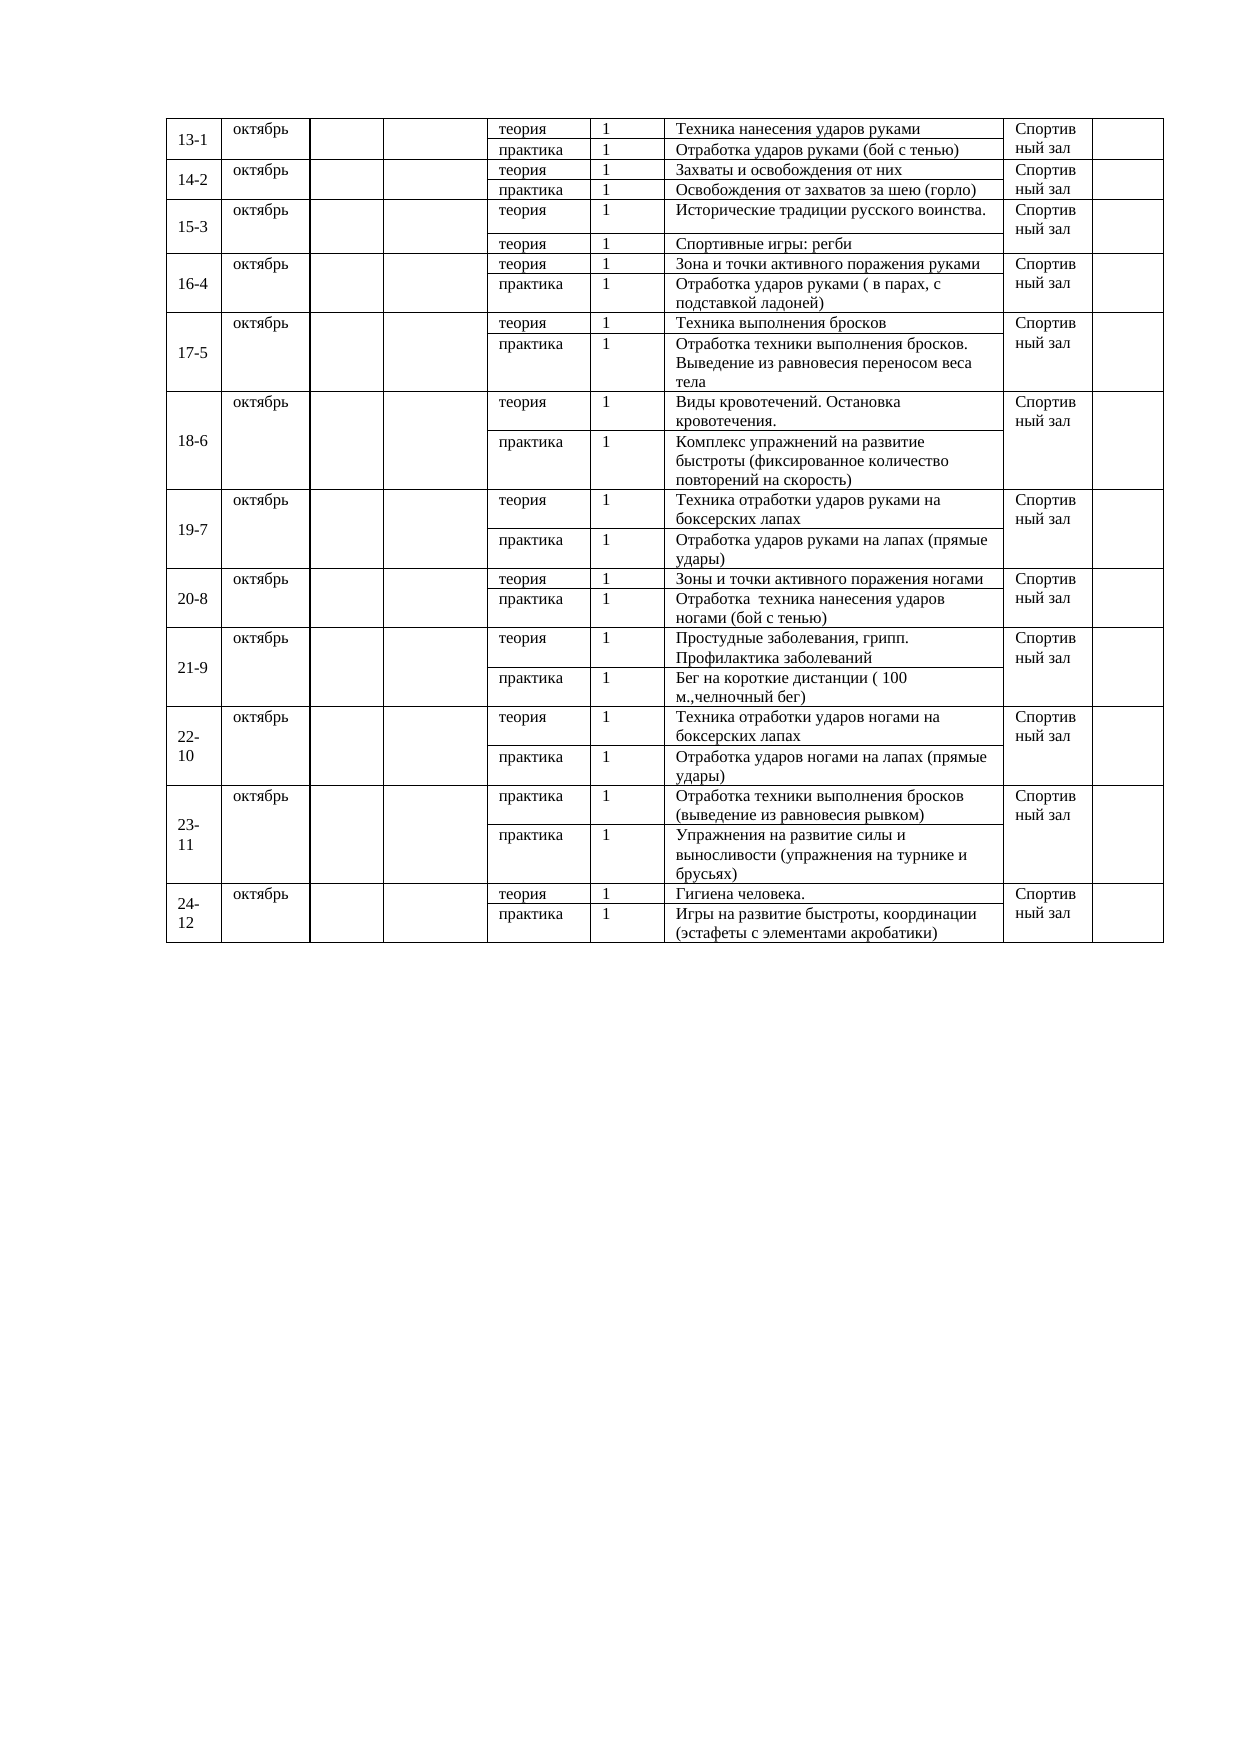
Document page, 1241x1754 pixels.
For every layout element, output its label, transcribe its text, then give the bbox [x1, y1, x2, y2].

table_cell практика [488, 180, 590, 199]
table_cell [1093, 254, 1163, 312]
table_cell октябрь [222, 707, 309, 785]
table_cell [1093, 392, 1163, 489]
table_header 13-1 [167, 119, 221, 158]
table_cell Отработка техника нанесения ударов ногами (бой с тенью) [665, 589, 1003, 627]
table_cell [311, 313, 383, 391]
table_cell [1093, 313, 1163, 391]
table_cell практика [488, 746, 590, 785]
table_cell 1 [591, 490, 664, 528]
table_cell [1093, 490, 1163, 568]
table_cell теория [488, 628, 590, 667]
table_cell Отработка ударов ногами на лапах (прямые удары) [665, 746, 1003, 785]
table_cell Гигиена человека. [665, 884, 1003, 903]
table_cell практика [488, 139, 590, 158]
table_cell Виды кровотечений. Остановка кровотечения. [665, 392, 1003, 430]
table_cell Отработка ударов руками на лапах (прямые удары) [665, 529, 1003, 568]
table_cell [384, 313, 487, 391]
table_cell практика [488, 786, 590, 824]
table_cell практика [488, 334, 590, 391]
table_cell [311, 160, 383, 199]
table_cell Зона и точки активного поражения руками [665, 254, 1003, 273]
table_cell [1093, 200, 1163, 253]
table_cell [311, 569, 383, 627]
table_cell практика [488, 529, 590, 568]
table_cell 1 [591, 254, 664, 273]
table_header теория [488, 119, 590, 138]
table_cell Захваты и освобождения от них [665, 160, 1003, 179]
table_cell Отработка техники выполнения бросков (выведение из равновесия рывком) [665, 786, 1003, 824]
table_cell Простудные заболевания, грипп. Профилактика заболеваний [665, 628, 1003, 667]
table_cell [384, 786, 487, 883]
table_cell [311, 254, 383, 312]
table_cell [311, 884, 383, 942]
table_cell Упражнения на развитие силы и выносливости (упражнения на турнике и брусьях) [665, 825, 1003, 883]
table_cell Освобождения от захватов за шею (горло) [665, 180, 1003, 199]
table_cell Техника отработки ударов ногами на боксерских лапах [665, 707, 1003, 745]
table_cell Спортивный зал [1004, 628, 1092, 706]
table_cell [311, 707, 383, 785]
table_cell [1093, 569, 1163, 627]
table_cell Исторические традиции русского воинства. [665, 200, 1003, 232]
table_cell 22-10 [167, 707, 221, 785]
table_cell Техника выполнения бросков [665, 313, 1003, 332]
table_cell 15-3 [167, 200, 221, 253]
table_cell Спортивный зал [1004, 160, 1092, 199]
table_cell октябрь [222, 569, 309, 627]
table_cell октябрь [222, 200, 309, 253]
table_cell теория [488, 313, 590, 332]
table_cell Техника отработки ударов руками на боксерских лапах [665, 490, 1003, 528]
table_cell 1 [591, 234, 664, 253]
table_cell [384, 254, 487, 312]
table_cell 14-2 [167, 160, 221, 199]
table_cell теория [488, 254, 590, 273]
table_header [384, 119, 487, 158]
table_cell теория [488, 234, 590, 253]
table_cell 19-7 [167, 490, 221, 568]
table_cell Спортивный зал [1004, 786, 1092, 883]
table_cell [1093, 786, 1163, 883]
table_cell октябрь [222, 392, 309, 489]
table_cell октябрь [222, 160, 309, 199]
table_cell 1 [591, 160, 664, 179]
table_cell [311, 628, 383, 706]
table_cell 23-11 [167, 786, 221, 883]
table_cell практика [488, 274, 590, 312]
table_cell Спортивные игры: регби [665, 234, 1003, 253]
table_cell Спортивный зал [1004, 200, 1092, 253]
table_cell [384, 160, 487, 199]
table_cell теория [488, 200, 590, 232]
table_cell практика [488, 431, 590, 489]
table_cell 1 [591, 746, 664, 785]
table_cell [384, 707, 487, 785]
table_cell [311, 490, 383, 568]
table_cell 1 [591, 180, 664, 199]
table_cell [1093, 628, 1163, 706]
table_cell [1093, 707, 1163, 785]
table_cell 1 [591, 313, 664, 332]
table_cell октябрь [222, 254, 309, 312]
table_cell [311, 392, 383, 489]
table_header октябрь [222, 119, 309, 158]
table_cell 1 [591, 569, 664, 588]
table_cell [384, 569, 487, 627]
table_cell 1 [591, 884, 664, 903]
table_cell теория [488, 490, 590, 528]
table_cell 21-9 [167, 628, 221, 706]
table_cell 1 [591, 529, 664, 568]
table_cell Спортивный зал [1004, 392, 1092, 489]
table_cell 1 [591, 589, 664, 627]
table_cell 17-5 [167, 313, 221, 391]
table_cell 1 [591, 274, 664, 312]
table_cell Комплекс упражнений на развитие быстроты (фиксированное количество повторений на скорость) [665, 431, 1003, 489]
table_header Техника нанесения ударов руками [665, 119, 1003, 138]
table_cell 1 [591, 200, 664, 232]
table_cell 1 [591, 668, 664, 706]
table_cell Спортивный зал [1004, 707, 1092, 785]
table_cell 20-8 [167, 569, 221, 627]
table_cell 1 [591, 904, 664, 942]
table_cell октябрь [222, 786, 309, 883]
table_cell 24-12 [167, 884, 221, 942]
table_cell 16-4 [167, 254, 221, 312]
table_cell 1 [591, 825, 664, 883]
table_cell Игры на развитие быстроты, координации (эстафеты с элементами акробатики) [665, 904, 1003, 942]
table_cell 1 [591, 786, 664, 824]
table_cell Отработка техники выполнения бросков. Выведение из равновесия переносом веса тела [665, 334, 1003, 391]
table_header 1 [591, 119, 664, 138]
table_cell Зоны и точки активного поражения ногами [665, 569, 1003, 588]
table_cell Отработка ударов руками ( в парах, с подставкой ладоней) [665, 274, 1003, 312]
table_cell [1093, 160, 1163, 199]
table_cell Спортивный зал [1004, 569, 1092, 627]
table_header [1093, 119, 1163, 158]
table_cell [384, 628, 487, 706]
table_cell Отработка ударов руками (бой с тенью) [665, 139, 1003, 158]
table_cell практика [488, 589, 590, 627]
table_cell октябрь [222, 628, 309, 706]
table_cell [384, 884, 487, 942]
table_cell Спортивный зал [1004, 884, 1092, 942]
table_cell [384, 200, 487, 253]
table_cell 1 [591, 431, 664, 489]
table_header [311, 119, 383, 158]
table_cell Бег на короткие дистанции ( 100 м.,челночный бег) [665, 668, 1003, 706]
table_cell 1 [591, 707, 664, 745]
table_cell 18-6 [167, 392, 221, 489]
table_cell [384, 490, 487, 568]
table_cell 1 [591, 392, 664, 430]
table_cell теория [488, 392, 590, 430]
table_cell октябрь [222, 884, 309, 942]
table_cell октябрь [222, 313, 309, 391]
table_cell Спортивный зал [1004, 490, 1092, 568]
table_header Спортивный зал [1004, 119, 1092, 158]
table_cell теория [488, 707, 590, 745]
table_cell Спортивный зал [1004, 254, 1092, 312]
table_cell [311, 200, 383, 253]
table_cell [384, 392, 487, 489]
table_cell Спортивный зал [1004, 313, 1092, 391]
table_cell 1 [591, 334, 664, 391]
table_cell [1093, 884, 1163, 942]
table_cell теория [488, 884, 590, 903]
table_cell теория [488, 569, 590, 588]
table_cell практика [488, 825, 590, 883]
table_cell теория [488, 160, 590, 179]
table_cell практика [488, 904, 590, 942]
table_cell практика [488, 668, 590, 706]
table_cell 1 [591, 628, 664, 667]
table_cell [311, 786, 383, 883]
table_cell октябрь [222, 490, 309, 568]
table_cell 1 [591, 139, 664, 158]
